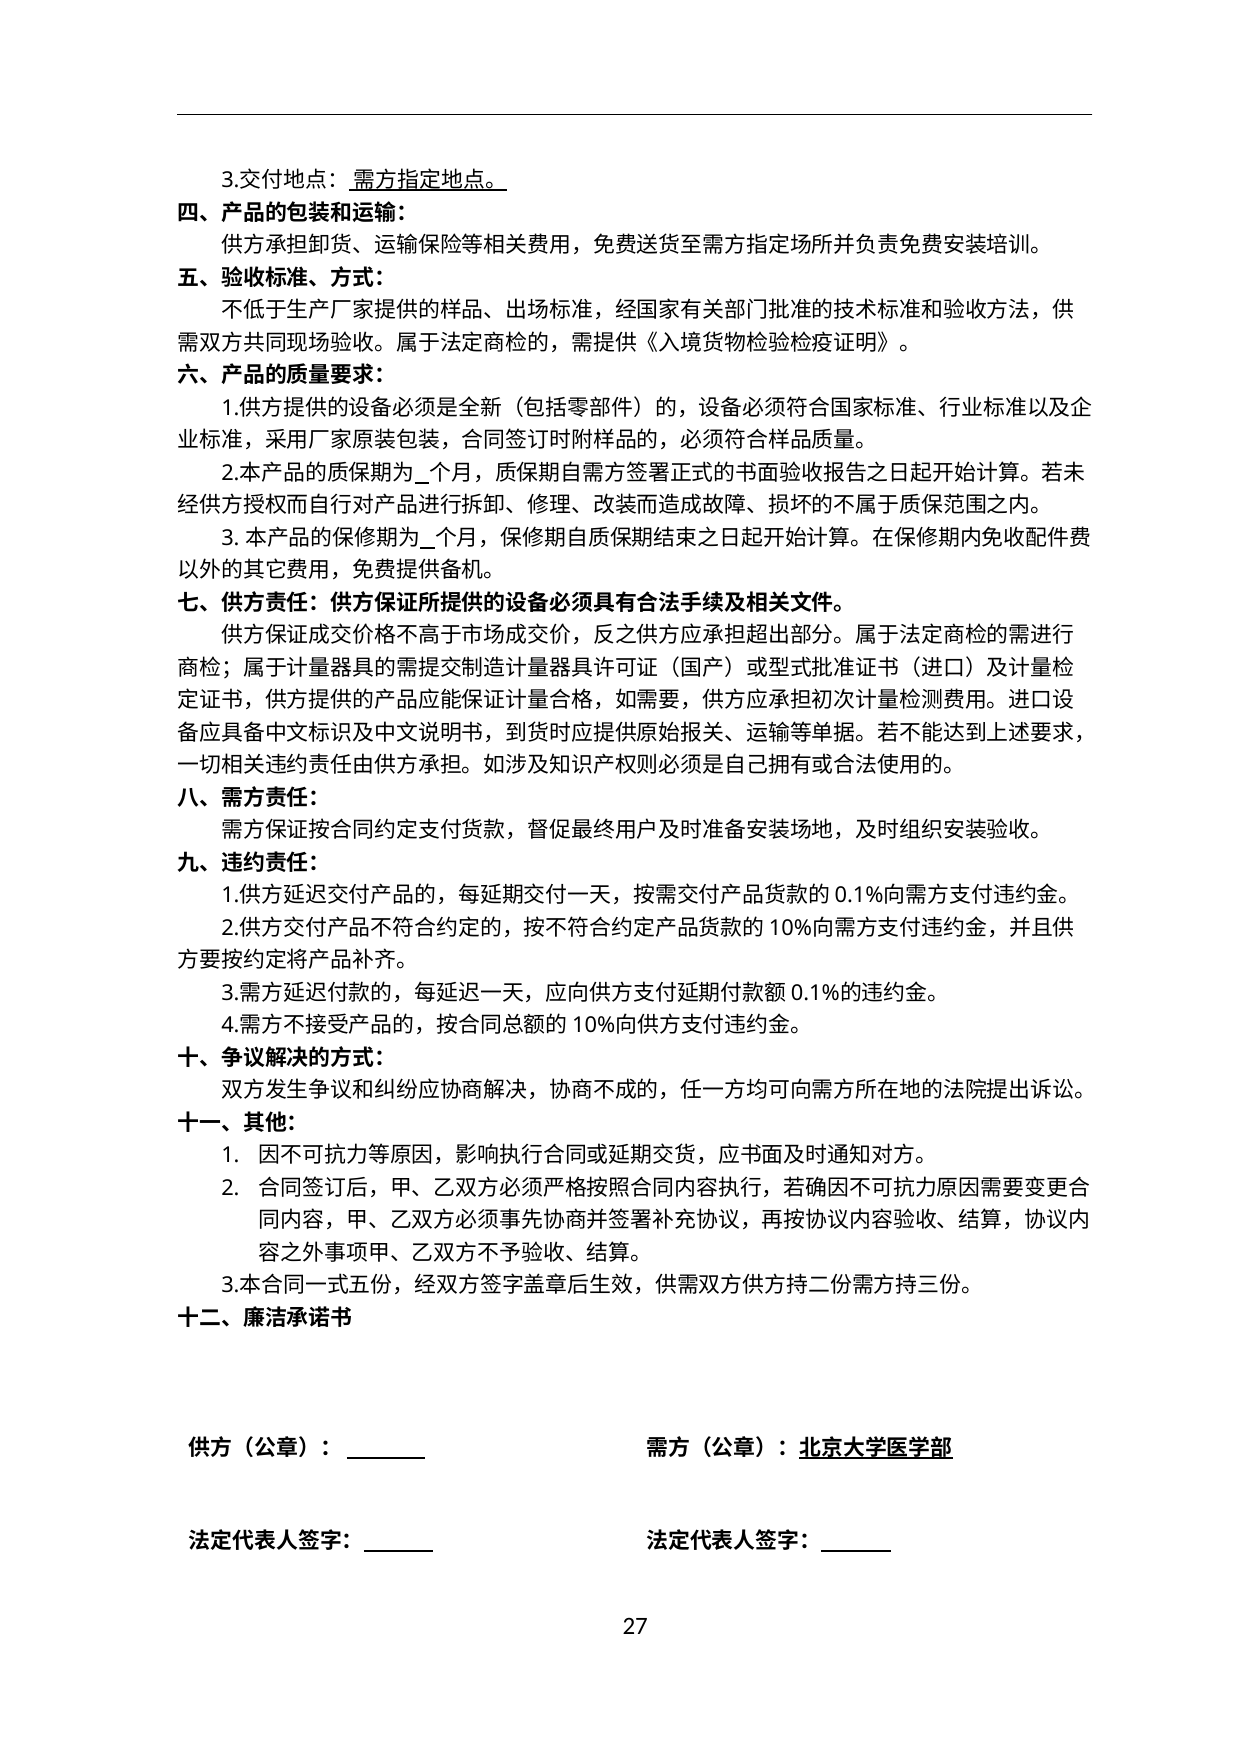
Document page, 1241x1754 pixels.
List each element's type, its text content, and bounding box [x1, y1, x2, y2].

text 十一、其他： [177, 1104, 1092, 1137]
table_cell 法定代表人签字： [177, 1523, 635, 1592]
text 2.本产品的质保期为 个月，质保期自需方签署正式的书面验收报告之日起开始计算。若未经供方授权而自行对产品进行拆卸、修理、改装而造成故障、损坏的不属于质保范围之内。 [177, 454, 1092, 519]
text 不低于生产厂家提供的样品、出场标准，经国家有关部门批准的技术标准和验收方法，供需双方共同现场验收。属于法定商检的，需提供《入境货物检验检疫证明》。 [177, 292, 1092, 357]
text 1.供方延迟交付产品的，每延期交付一天，按需交付产品货款的0.1%向需方支付违约金。 [177, 877, 1092, 909]
text 十二、廉洁承诺书 [177, 1299, 1092, 1332]
table_header 需方（公章）：北京大学医学部 [635, 1430, 1092, 1523]
text 七、供方责任：供方保证所提供的设备必须具有合法手续及相关文件。 [177, 584, 1092, 617]
text 供方保证成交价格不高于市场成交价，反之供方应承担超出部分。属于法定商检的需进行商检；属于计量器具的需提交制造计量器具许可证（国产）或型式批准证书（进口）及计量检定证书，供方提供的产品应能保证计量合格，如需要，供方应承担初次计量检测费用。进口设备应具备中文标识及中文说明书，到货时应提供原始报关、运输等单据。若不能达到上述要求，一切相关违约责任由供方承担。如涉及知识产权则必须是自己拥有或合法使用的。 [177, 617, 1092, 779]
text 十、争议解决的方式： [177, 1039, 1092, 1072]
table_header 供方（公章）： [177, 1430, 635, 1523]
text 3.需方延迟付款的，每延迟一天，应向供方支付延期付款额0.1%的违约金。 [177, 974, 1092, 1007]
text 3.交付地点： 需方指定地点。 [177, 162, 1092, 194]
text 3. 本产品的保修期为 个月，保修期自质保期结束之日起开始计算。在保修期内免收配件费以外的其它费用，免费提供备机。 [177, 519, 1092, 584]
text 八、需方责任： [177, 779, 1092, 812]
text 六、产品的质量要求： [177, 357, 1092, 389]
text 五、验收标准、方式： [177, 259, 1092, 292]
text 双方发生争议和纠纷应协商解决，协商不成的，任一方均可向需方所在地的法院提出诉讼。 [177, 1072, 1092, 1104]
table_cell 法定代表人签字： [635, 1523, 1092, 1592]
text 2.供方交付产品不符合约定的，按不符合约定产品货款的10%向需方支付违约金，并且供方要按约定将产品补齐。 [177, 909, 1092, 974]
list 因不可抗力等原因，影响执行合同或延期交货，应书面及时通知对方。 [221, 1137, 1092, 1169]
text 1.供方提供的设备必须是全新（包括零部件）的，设备必须符合国家标准、行业标准以及企业标准，采用厂家原装包装，合同签订时附样品的，必须符合样品质量。 [177, 389, 1092, 454]
text 需方保证按合同约定支付货款，督促最终用户及时准备安装场地，及时组织安装验收。 [177, 812, 1092, 844]
text 3.本合同一式五份，经双方签字盖章后生效，供需双方供方持二份需方持三份。 [177, 1267, 1092, 1299]
text 4.需方不接受产品的，按合同总额的10%向供方支付违约金。 [177, 1007, 1092, 1039]
text 供方承担卸货、运输保险等相关费用，免费送货至需方指定场所并负责免费安装培训。 [177, 227, 1092, 259]
list 合同签订后，甲、乙双方必须严格按照合同内容执行，若确因不可抗力原因需要变更合同内容，甲、乙双方必须事先协商并签署补充协议，再按协议内容验收、结算，协议内容之外事项甲、乙双方不予验收、结算。 [221, 1169, 1092, 1267]
text 四、产品的包装和运输： [177, 194, 1092, 227]
text 九、违约责任： [177, 844, 1092, 877]
